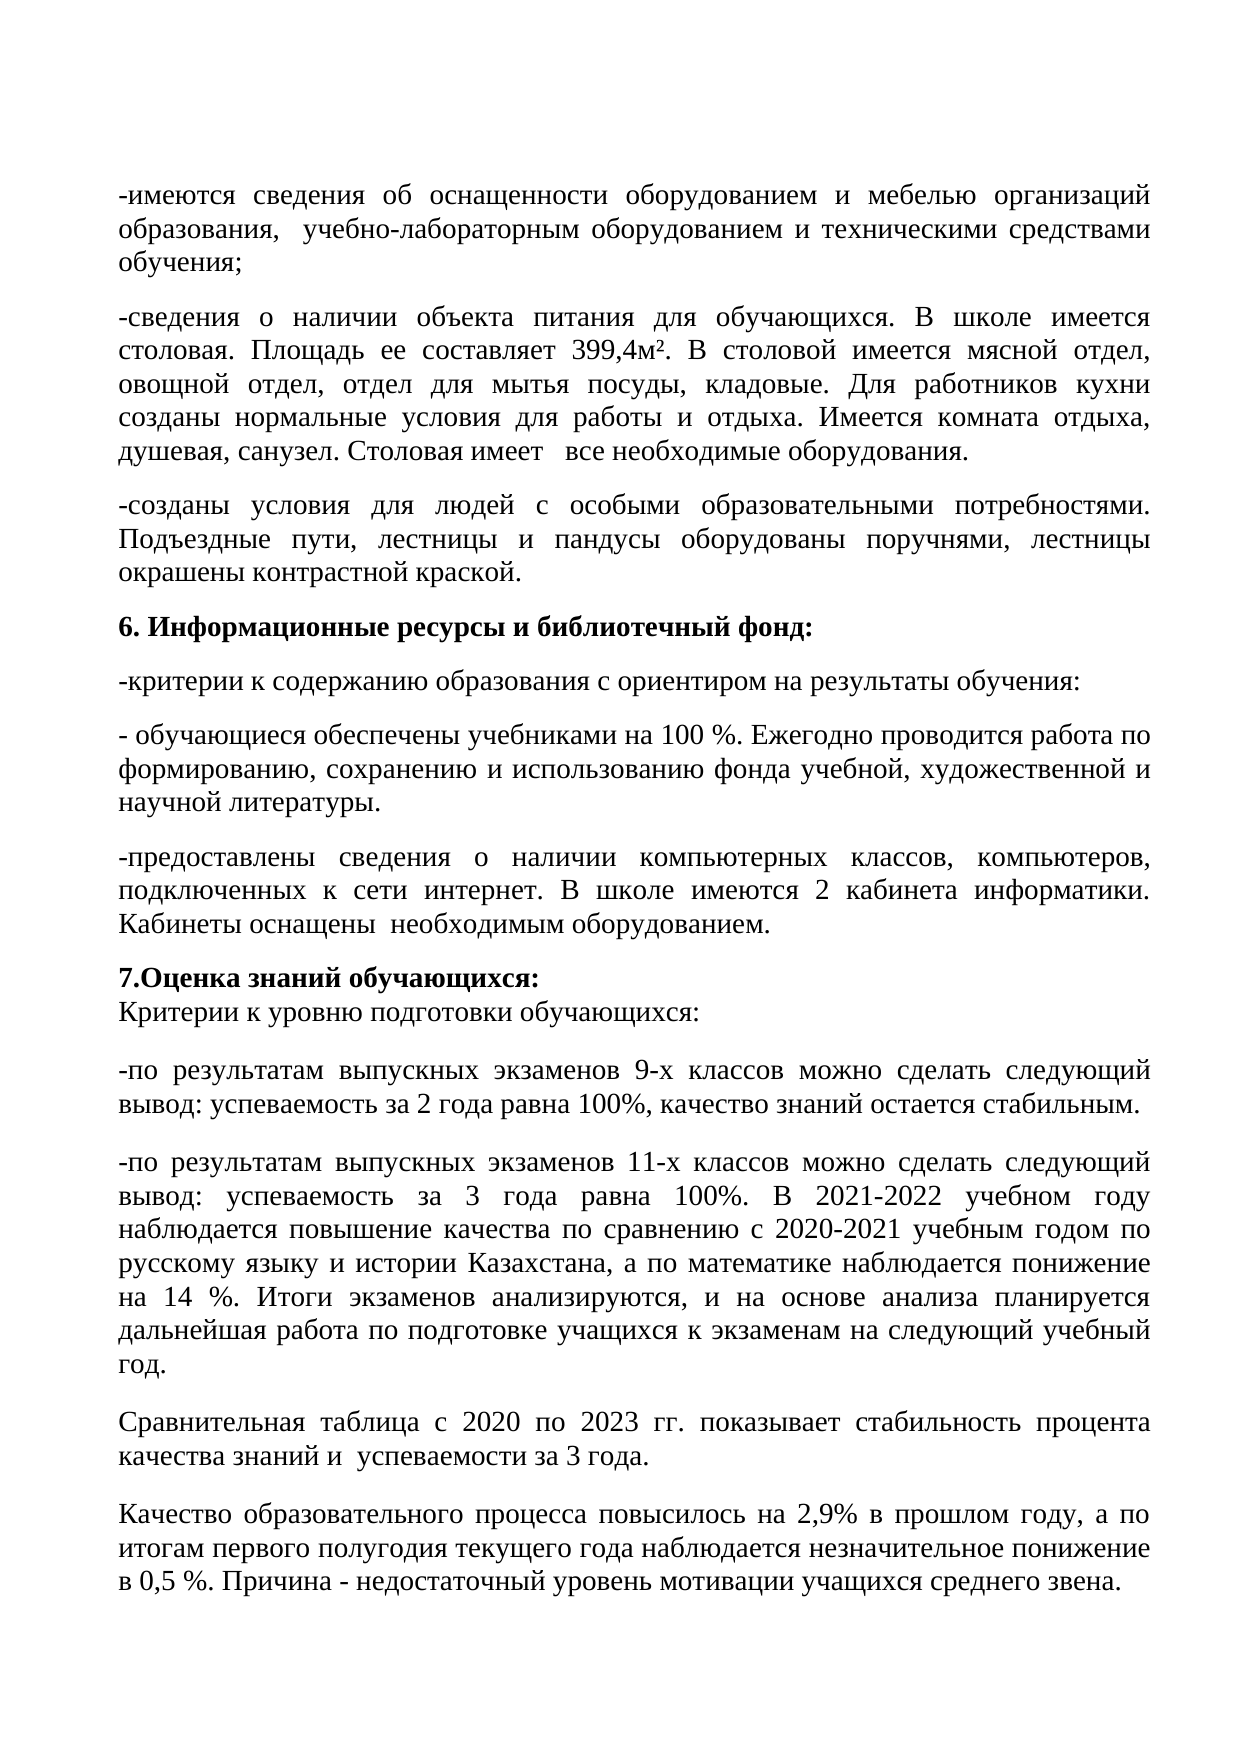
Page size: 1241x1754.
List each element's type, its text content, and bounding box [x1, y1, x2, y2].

text -имеются сведения об оснащенности оборудованием и мебелью организаций образования, учебно-лабораторным оборудованием и техническими средствами обучения; [118, 177, 1152, 278]
text 6. Информационные ресурсы и библиотечный фонд: [118, 609, 1152, 642]
text -по результатам выпускных экзаменов 11-х классов можно сделать следующий вывод: успеваемость за 3 года равна 100%. В 2021-2022 учебном году наблюдается повышение качества по сравнению с 2020-2021 учебным годом по русскому языку и истории Казахстана, а по математике наблюдается понижение на 14 %. Итоги экзаменов анализируются, и на основе анализа планируется дальнейшая работа по подготовке учащихся к экзаменам на следующий учебный год. [118, 1144, 1152, 1379]
text -созданы условия для людей с особыми образовательными потребностями. Подъездные пути, лестницы и пандусы оборудованы поручнями, лестницы окрашены контрастной краской. [118, 487, 1152, 588]
text -сведения о наличии объекта питания для обучающихся. В школе имеется столовая. Площадь ее составляет 399,4м². В столовой имеется мясной отдел, овощной отдел, отдел для мытья посуды, кладовые. Для работников кухни созданы нормальные условия для работы и отдыха. Имеется комната отдыха, душевая, санузел. Столовая имеет все необходимые оборудования. [118, 299, 1152, 466]
text -критерии к содержанию образования с ориентиром на результаты обучения: [118, 663, 1152, 697]
text -предоставлены сведения о наличии компьютерных классов, компьютеров, подключенных к сети интернет. В школе имеются 2 кабинета информатики. Кабинеты оснащены необходимым оборудованием. [118, 839, 1152, 939]
text Сравнительная таблица с 2020 по 2023 гг. показывает стабильность процента качества знаний и успеваемости за 3 года. [118, 1404, 1152, 1471]
text Критерии к уровню подготовки обучающихся: [118, 994, 1152, 1027]
text - обучающиеся обеспечены учебниками на 100 %. Ежегодно проводится работа по формированию, сохранению и использованию фонда учебной, художественной и научной литературы. [118, 717, 1152, 818]
text 7.Оценка знаний обучающихся: [118, 960, 1152, 994]
text -по результатам выпускных экзаменов 9-х классов можно сделать следующий вывод: успеваемость за 2 года равна 100%, качество знаний остается стабильным. [118, 1052, 1152, 1119]
text Качество образовательного процесса повысилось на 2,9% в прошлом году, а по итогам первого полугодия текущего года наблюдается незначительное понижение в 0,5 %. Причина - недостаточный уровень мотивации учащихся среднего звена. [118, 1496, 1152, 1597]
